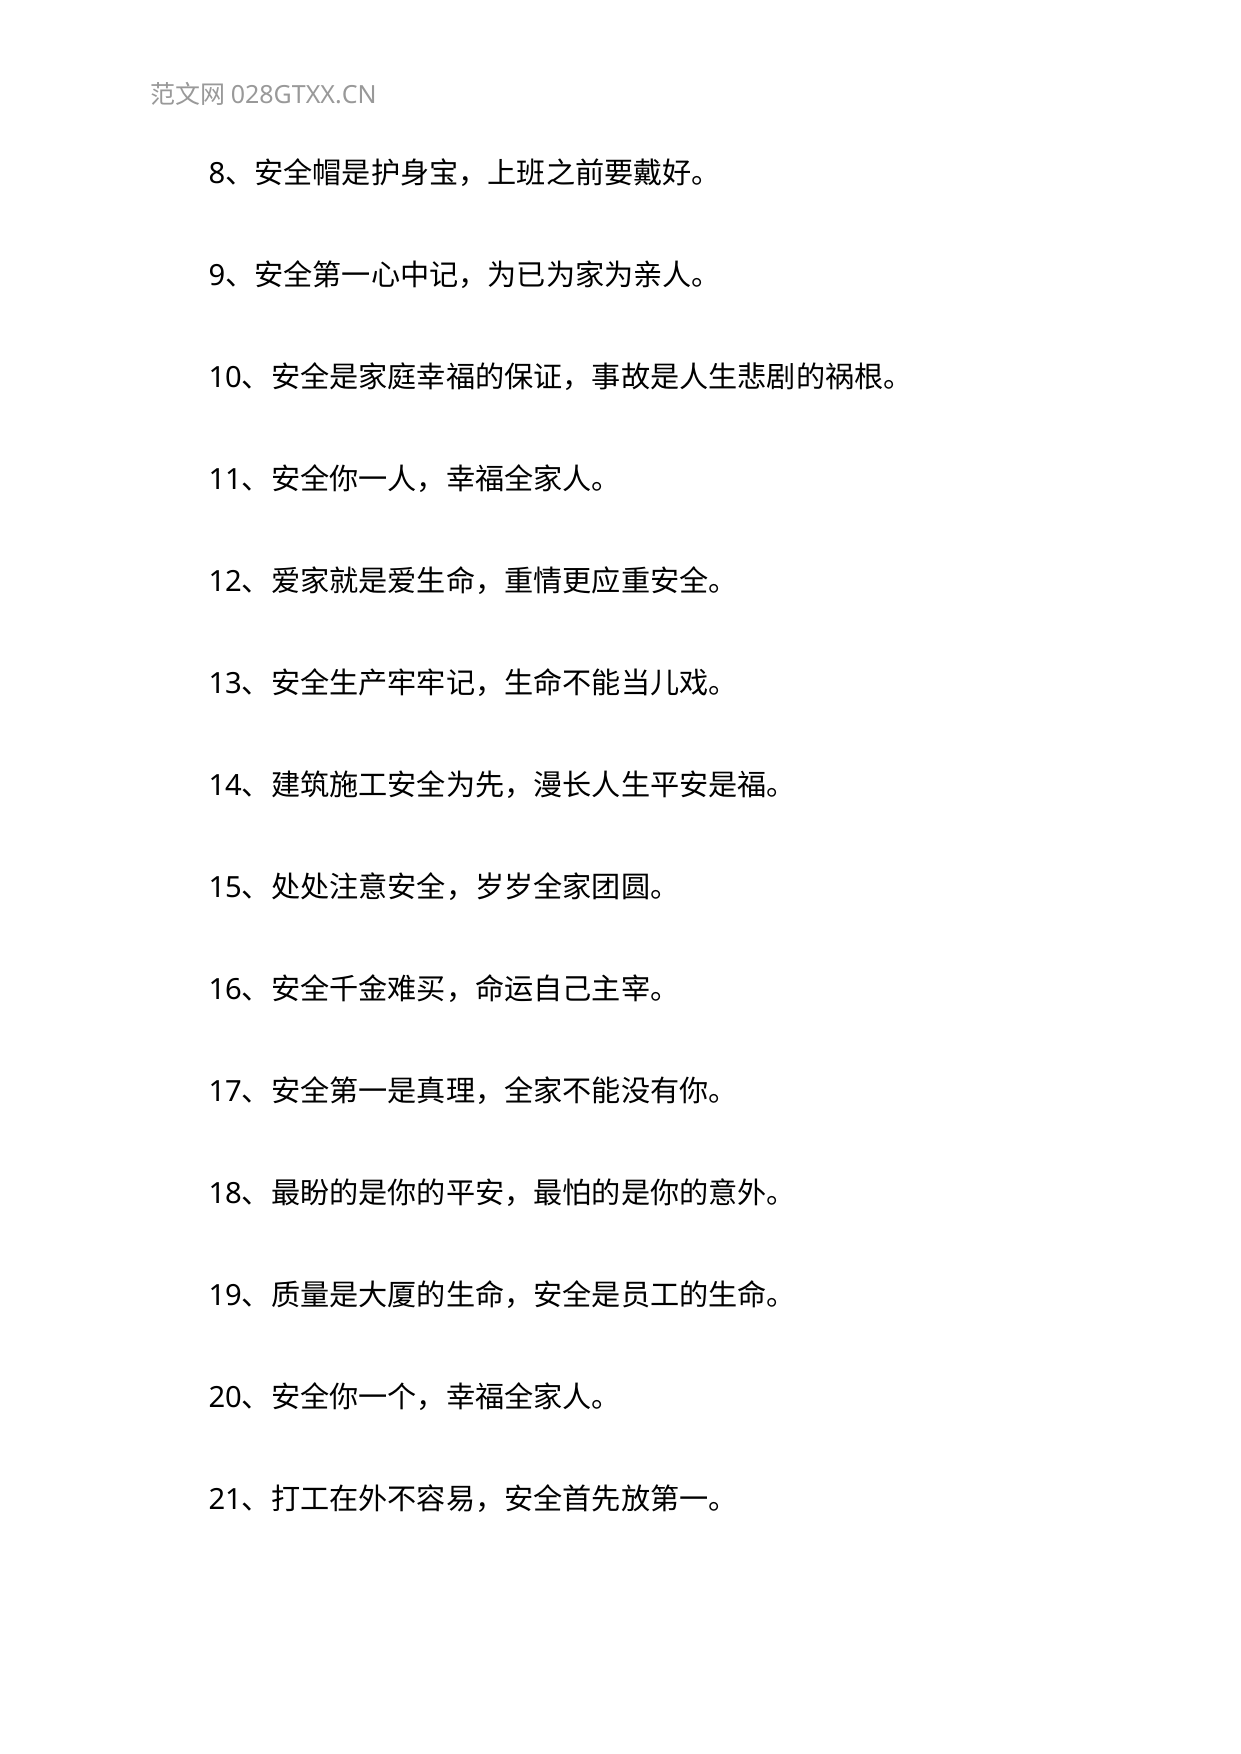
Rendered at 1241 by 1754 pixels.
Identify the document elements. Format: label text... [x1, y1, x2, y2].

text 20、安全你一个，幸福全家人。 [150, 1374, 1090, 1416]
text 16、安全千金难买，命运自己主宰。 [150, 966, 1090, 1008]
text 8、安全帽是护身宝，上班之前要戴好。 [150, 150, 1090, 192]
text 12、爱家就是爱生命，重情更应重安全。 [150, 558, 1090, 600]
text 9、安全第一心中记，为已为家为亲人。 [150, 252, 1090, 294]
text 11、安全你一人，幸福全家人。 [150, 456, 1090, 498]
text 21、打工在外不容易，安全首先放第一。 [150, 1476, 1090, 1518]
text 10、安全是家庭幸福的保证，事故是人生悲剧的祸根。 [150, 354, 1090, 396]
text 14、建筑施工安全为先，漫长人生平安是福。 [150, 762, 1090, 804]
text 15、处处注意安全，岁岁全家团圆。 [150, 864, 1090, 906]
text 18、最盼的是你的平安，最怕的是你的意外。 [150, 1170, 1090, 1212]
text 13、安全生产牢牢记，生命不能当儿戏。 [150, 660, 1090, 702]
text 19、质量是大厦的生命，安全是员工的生命。 [150, 1272, 1090, 1314]
text 17、安全第一是真理，全家不能没有你。 [150, 1068, 1090, 1110]
